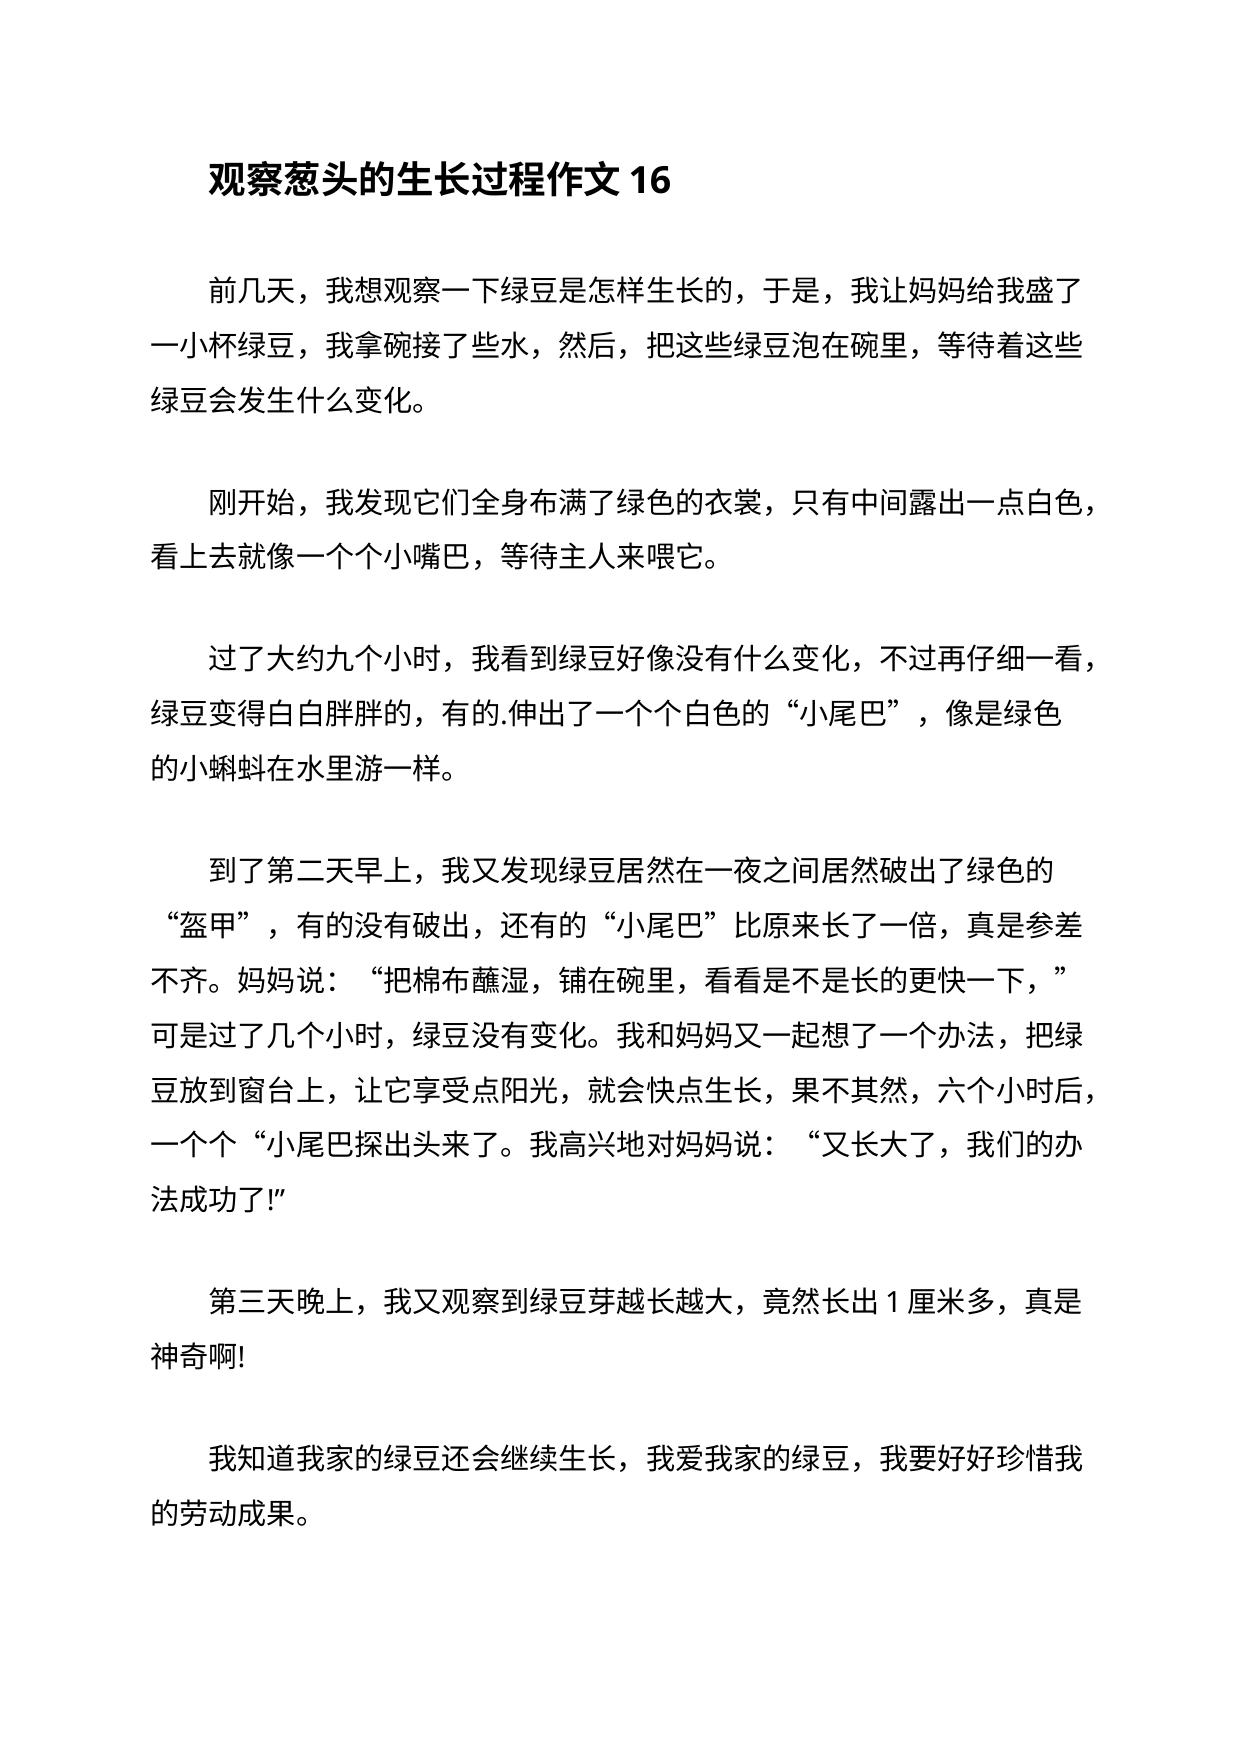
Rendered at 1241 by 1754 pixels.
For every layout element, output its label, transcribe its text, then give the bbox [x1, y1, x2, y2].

text 刚开始，我发现它们全身布满了绿色的衣裳，只有中间露出一点白色，看上去就像一个个小嘴巴，等待主人来喂它。 [150, 479, 1090, 576]
text 前几天，我想观察一下绿豆是怎样生长的，于是，我让妈妈给我盛了一小杯绿豆，我拿碗接了些水，然后，把这些绿豆泡在碗里，等待着这些绿豆会发生什么变化。 [150, 268, 1090, 420]
text 第三天晚上，我又观察到绿豆芽越长越大，竟然长出1厘米多，真是神奇啊! [150, 1279, 1090, 1376]
text 到了第二天早上，我又发现绿豆居然在一夜之间居然破出了绿色的“盔甲”，有的没有破出，还有的“小尾巴”比原来长了一倍，真是参差不齐。妈妈说：“把棉布蘸湿，铺在碗里，看看是不是长的更快一下，”可是过了几个小时，绿豆没有变化。我和妈妈又一起想了一个办法，把绿豆放到窗台上，让它享受点阳光，就会快点生长，果不其然，六个小时后，一个个“小尾巴探出头来了。我高兴地对妈妈说：“又长大了，我们的办法成功了!” [150, 847, 1090, 1219]
text 观察葱头的生长过程作文16 [150, 150, 1090, 204]
text 过了大约九个小时，我看到绿豆好像没有什么变化，不过再仔细一看，绿豆变得白白胖胖的，有的.伸出了一个个白色的“小尾巴”，像是绿色的小蝌蚪在水里游一样。 [150, 636, 1090, 788]
text 我知道我家的绿豆还会继续生长，我爱我家的绿豆，我要好好珍惜我的劳动成果。 [150, 1436, 1090, 1533]
